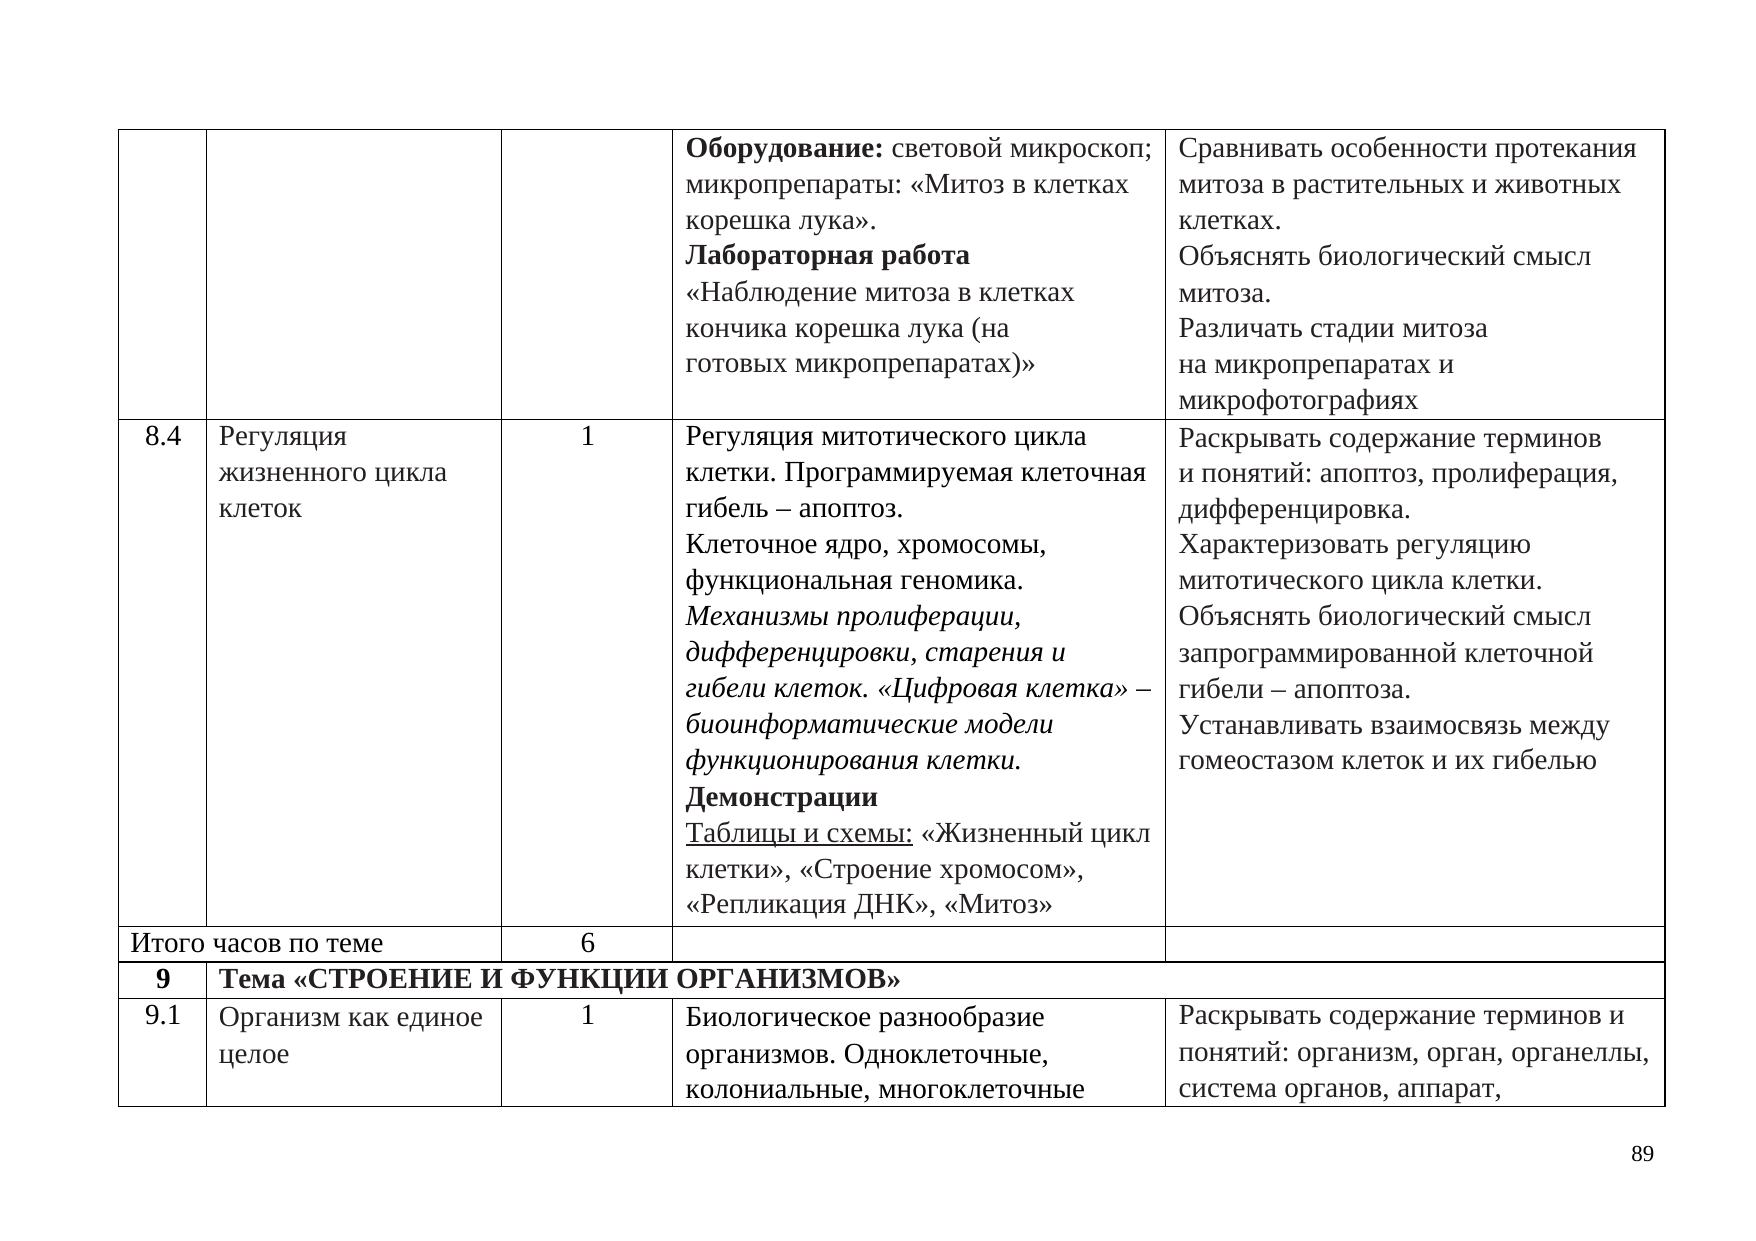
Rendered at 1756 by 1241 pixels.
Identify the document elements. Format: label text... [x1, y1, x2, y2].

table_header Сравнивать особенности протекания митоза в растительных и животных клетках. Объяснять биологический смысл митоза. Различать стадии митоза на микропрепаратах и микрофотографиях [1166, 130, 1664, 419]
table_header [502, 130, 672, 419]
table_cell 6 [502, 927, 672, 961]
table_header Оборудование: световой микроскоп; микропрепараты: «Митоз в клетках корешка лука». Лабораторная работа «Наблюдение митоза в клетках кончика корешка лука (на готовых микропрепаратах)» [673, 130, 1165, 419]
table_header [119, 130, 206, 419]
table_cell [673, 927, 1165, 961]
table_cell Раскрывать содержание терминов и понятий: апоптоз, пролиферация, дифференцировка. Характеризовать регуляцию митотического цикла клетки. Объяснять биологический смысл запрограммированной клеточной гибели – апоптоза. Устанавливать взаимосвязь между гомеостазом клеток и их гибелью [1166, 420, 1664, 926]
table_cell Организм как единое целое [207, 999, 501, 1106]
table_cell 1 [502, 420, 672, 926]
table_cell [1166, 927, 1664, 961]
table_cell 9.1 [119, 999, 206, 1106]
table_cell Тема «СТРОЕНИЕ И ФУНКЦИИ ОРГАНИЗМОВ» [207, 963, 1664, 998]
table_cell 9 [119, 963, 206, 998]
table_cell Регуляция митотического цикла клетки. Программируемая клеточная гибель – апоптоз. Клеточное ядро, хромосомы, функциональная геномика. Механизмы пролиферации, дифференцировки, старения и гибели клеток. «Цифровая клетка» – биоинформатические модели функционирования клетки. Демонстрации Таблицы и схемы: «Жизненный цикл клетки», «Строение хромосом», «Репликация ДНК», «Митоз» [673, 420, 1165, 926]
table_cell Итого часов по теме [119, 927, 501, 961]
table_cell 1 [502, 999, 672, 1106]
table_cell Раскрывать содержание терминов и понятий: организм, орган, органеллы, система органов, аппарат, [1166, 999, 1664, 1106]
table_cell Регуляция жизненного цикла клеток [207, 420, 501, 926]
table_cell 8.4 [119, 420, 206, 926]
table_cell Биологическое разнообразие организмов. Одноклеточные, колониальные, многоклеточные [673, 999, 1165, 1106]
table_header [207, 130, 501, 419]
